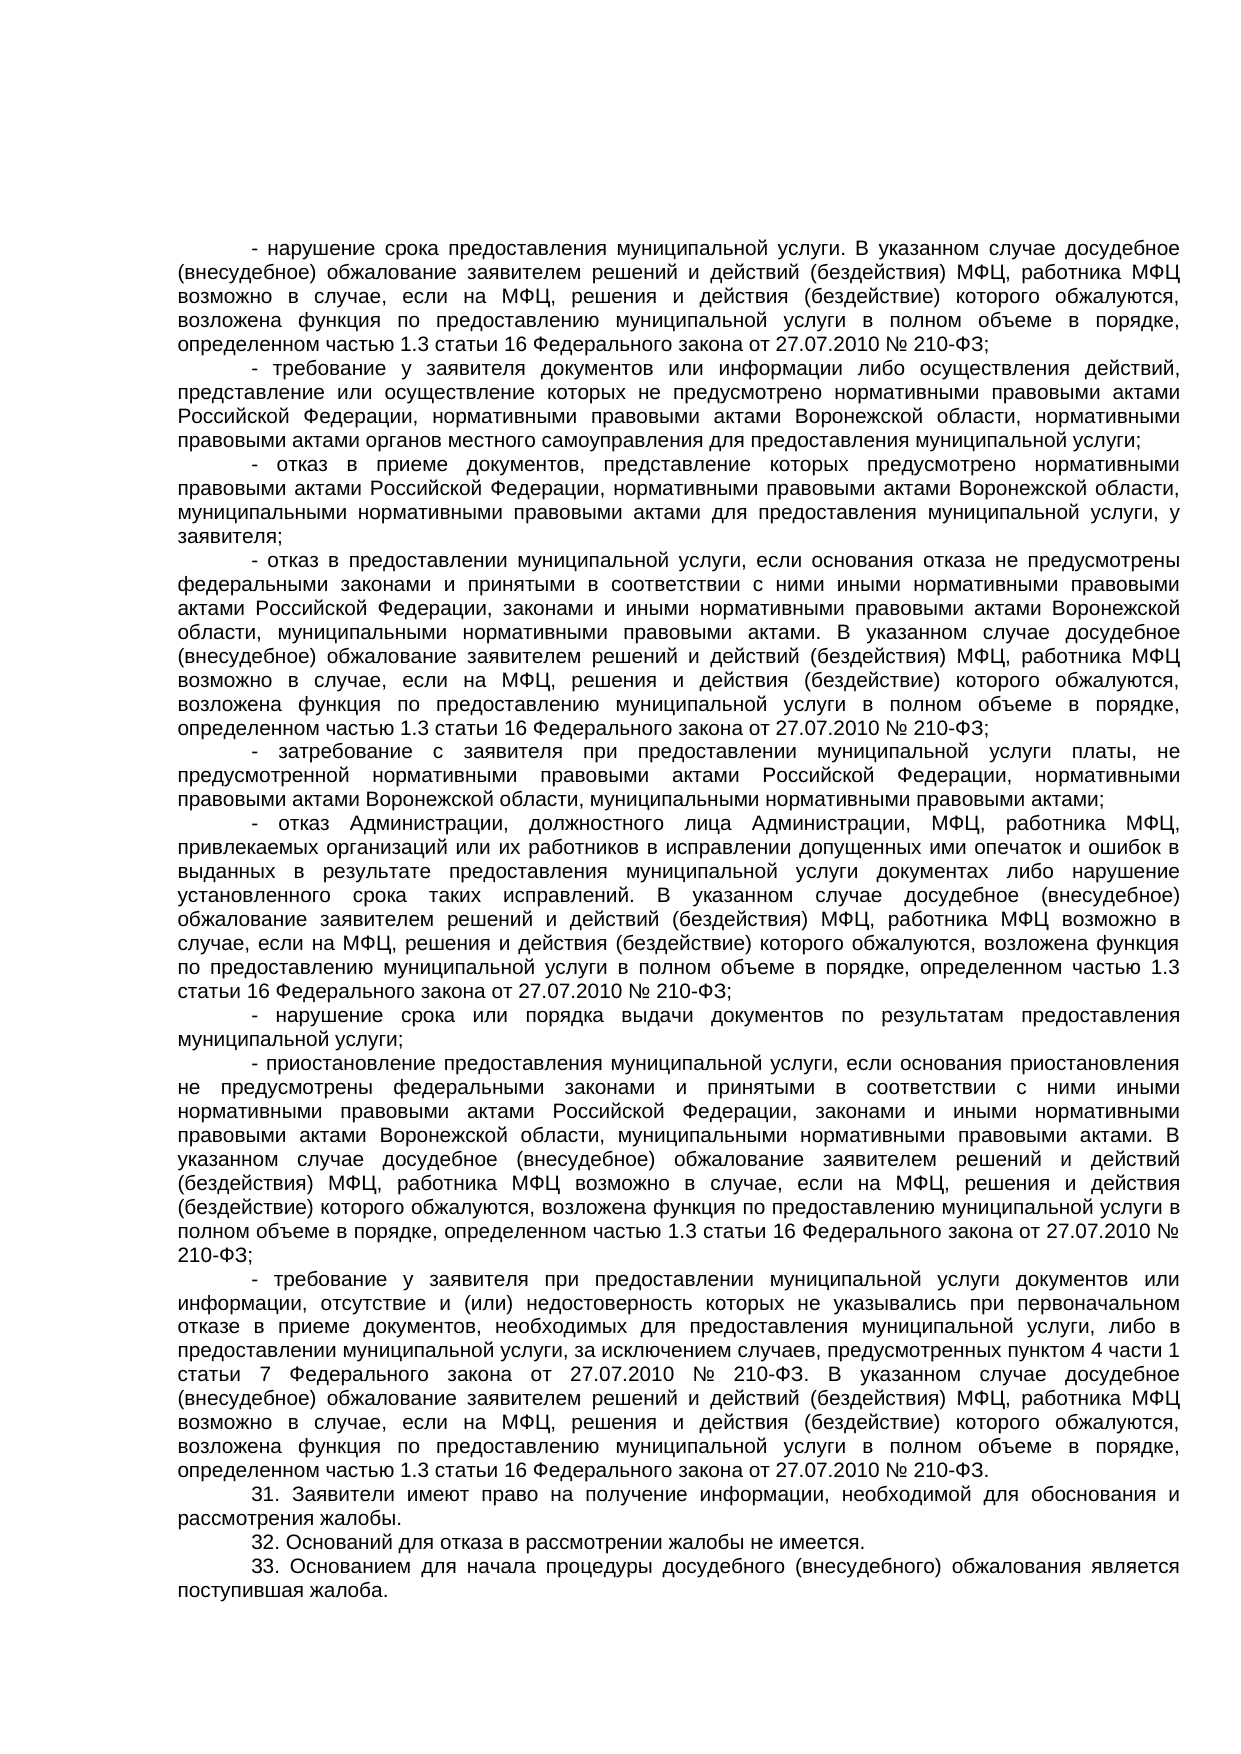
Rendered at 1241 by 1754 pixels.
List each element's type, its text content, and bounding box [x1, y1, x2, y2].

text - отказ в приеме документов, представление которых предусмотрено нормативными правовыми актами Российской Федерации, нормативными правовыми актами Воронежской области, муниципальными нормативными правовыми актами для предоставления муниципальной услуги, у заявителя; [177, 452, 1181, 548]
text 31. Заявители имеют право на получение информации, необходимой для обоснования и рассмотрения жалобы. [177, 1482, 1181, 1530]
text 32. Оснований для отказа в рассмотрении жалобы не имеется. [177, 1530, 1181, 1554]
text - отказ Администрации, должностного лица Администрации, МФЦ, работника МФЦ, привлекаемых организаций или их работников в исправлении допущенных ими опечаток и ошибок в выданных в результате предоставления муниципальной услуги документах либо нарушение установленного срока таких исправлений. В указанном случае досудебное (внесудебное) обжалование заявителем решений и действий (бездействия) МФЦ, работника МФЦ возможно в случае, если на МФЦ, решения и действия (бездействие) которого обжалуются, возложена функция по предоставлению муниципальной услуги в полном объеме в порядке, определенном частью 1.3 статьи 16 Федерального закона от 27.07.2010 № 210-ФЗ; [177, 811, 1181, 1003]
text 33. Основанием для начала процедуры досудебного (внесудебного) обжалования является поступившая жалоба. [177, 1554, 1181, 1602]
text - требование у заявителя документов или информации либо осуществления действий, представление или осуществление которых не предусмотрено нормативными правовыми актами Российской Федерации, нормативными правовыми актами Воронежской области, нормативными правовыми актами органов местного самоуправления для предоставления муниципальной услуги; [177, 356, 1181, 452]
text - затребование с заявителя при предоставлении муниципальной услуги платы, не предусмотренной нормативными правовыми актами Российской Федерации, нормативными правовыми актами Воронежской области, муниципальными нормативными правовыми актами; [177, 739, 1181, 811]
text - требование у заявителя при предоставлении муниципальной услуги документов или информации, отсутствие и (или) недостоверность которых не указывались при первоначальном отказе в приеме документов, необходимых для предоставления муниципальной услуги, либо в предоставлении муниципальной услуги, за исключением случаев, предусмотренных пунктом 4 части 1 статьи 7 Федерального закона от 27.07.2010 № 210-ФЗ. В указанном случае досудебное (внесудебное) обжалование заявителем решений и действий (бездействия) МФЦ, работника МФЦ возможно в случае, если на МФЦ, решения и действия (бездействие) которого обжалуются, возложена функция по предоставлению муниципальной услуги в полном объеме в порядке, определенном частью 1.3 статьи 16 Федерального закона от 27.07.2010 № 210-ФЗ. [177, 1266, 1181, 1482]
text - отказ в предоставлении муниципальной услуги, если основания отказа не предусмотрены федеральными законами и принятыми в соответствии с ними иными нормативными правовыми актами Российской Федерации, законами и иными нормативными правовыми актами Воронежской области, муниципальными нормативными правовыми актами. В указанном случае досудебное (внесудебное) обжалование заявителем решений и действий (бездействия) МФЦ, работника МФЦ возможно в случае, если на МФЦ, решения и действия (бездействие) которого обжалуются, возложена функция по предоставлению муниципальной услуги в полном объеме в порядке, определенном частью 1.3 статьи 16 Федерального закона от 27.07.2010 № 210-ФЗ; [177, 548, 1181, 739]
text - нарушение срока предоставления муниципальной услуги. В указанном случае досудебное (внесудебное) обжалование заявителем решений и действий (бездействия) МФЦ, работника МФЦ возможно в случае, если на МФЦ, решения и действия (бездействие) которого обжалуются, возложена функция по предоставлению муниципальной услуги в полном объеме в порядке, определенном частью 1.3 статьи 16 Федерального закона от 27.07.2010 № 210-ФЗ; [177, 236, 1181, 356]
text - нарушение срока или порядка выдачи документов по результатам предоставления муниципальной услуги; [177, 1003, 1181, 1051]
text - приостановление предоставления муниципальной услуги, если основания приостановления не предусмотрены федеральными законами и принятыми в соответствии с ними иными нормативными правовыми актами Российской Федерации, законами и иными нормативными правовыми актами Воронежской области, муниципальными нормативными правовыми актами. В указанном случае досудебное (внесудебное) обжалование заявителем решений и действий (бездействия) МФЦ, работника МФЦ возможно в случае, если на МФЦ, решения и действия (бездействие) которого обжалуются, возложена функция по предоставлению муниципальной услуги в полном объеме в порядке, определенном частью 1.3 статьи 16 Федерального закона от 27.07.2010 № 210-ФЗ; [177, 1051, 1181, 1266]
